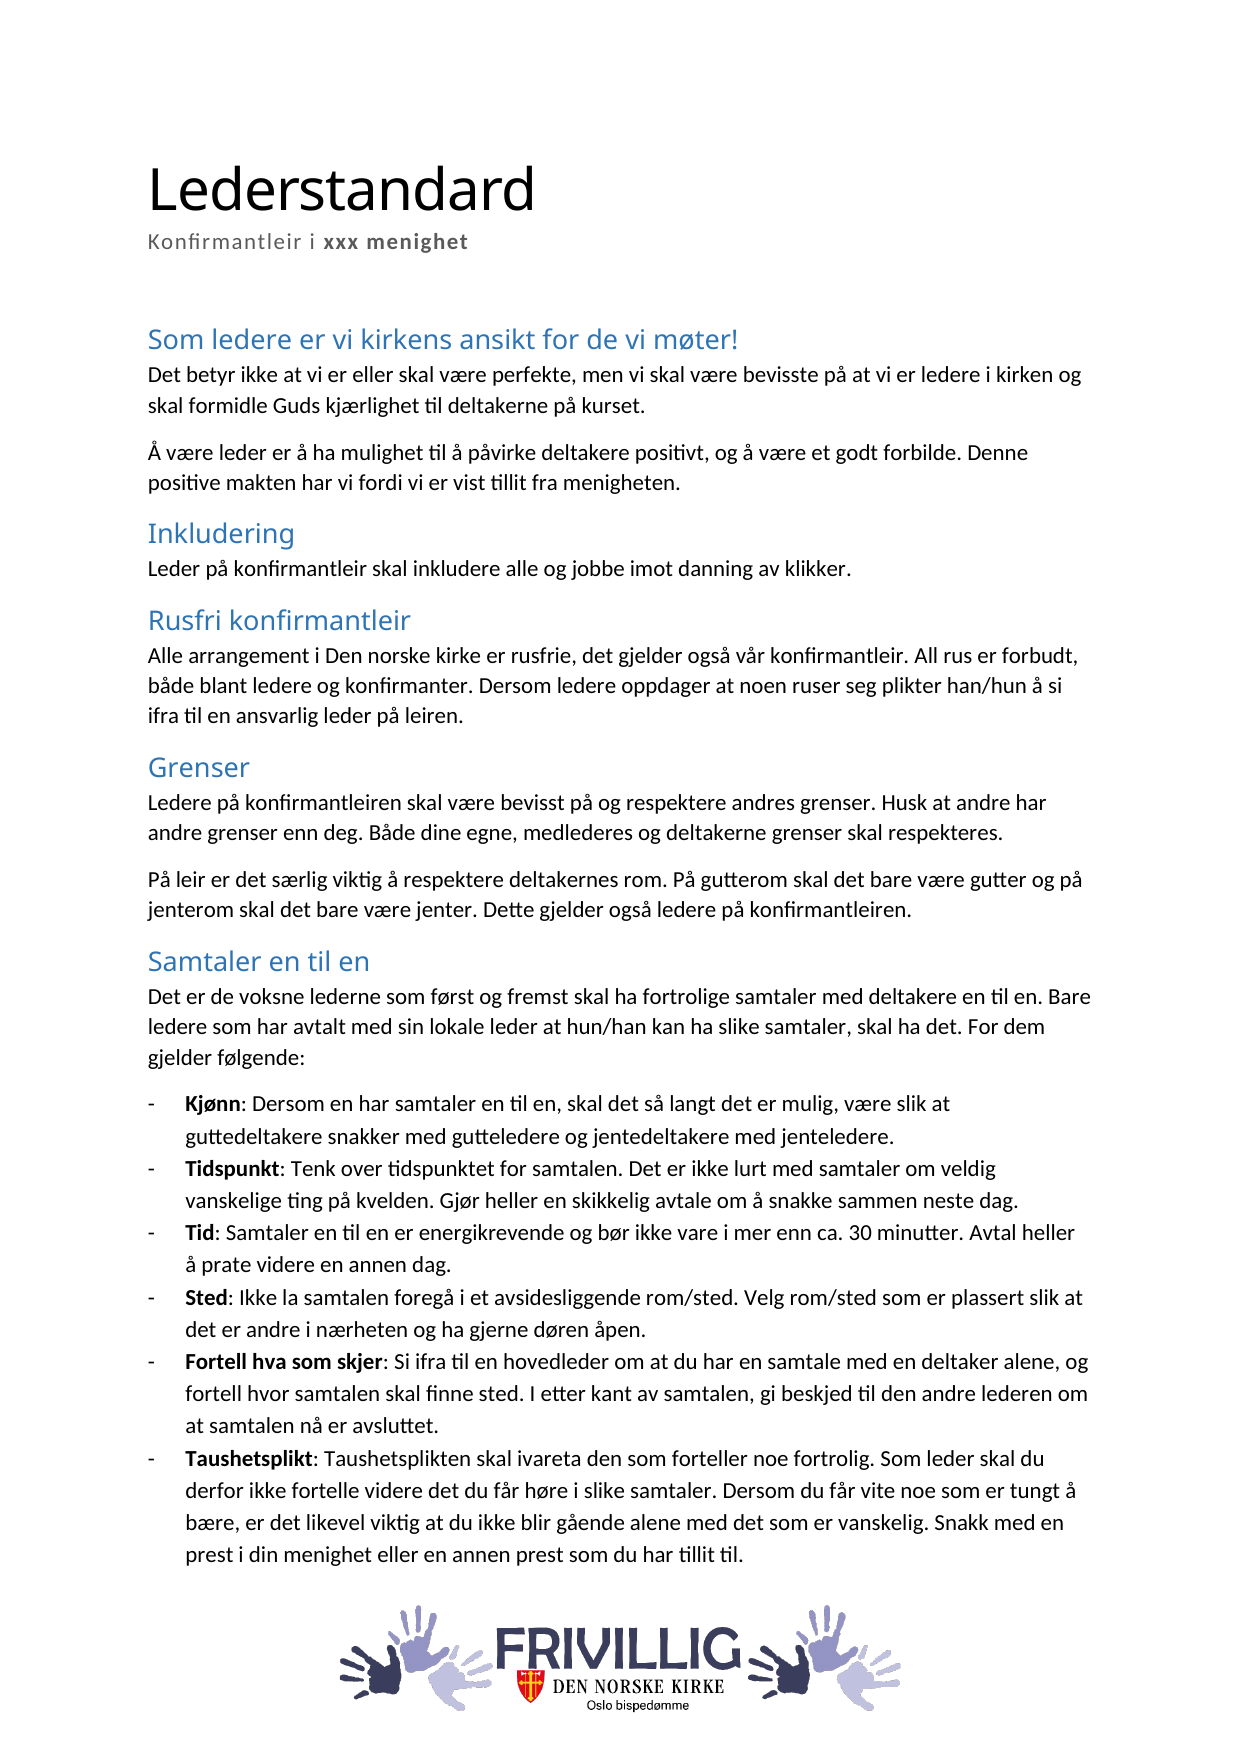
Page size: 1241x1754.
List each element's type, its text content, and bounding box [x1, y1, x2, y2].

subtitle Som ledere er vi kirkens ansikt for de vi møter! [148, 321, 1093, 358]
list Kjønn: Dersom en har samtaler en til en, skal det så langt det er mulig, være slik at guttedeltakere snakker med gutteledere og jentedeltakere med jenteledere. [148, 1089, 1093, 1150]
list Tid: Samtaler en til en er energikrevende og bør ikke vare i mer enn ca. 30 minutter. Avtal heller å prate videre en annen dag. [148, 1218, 1093, 1278]
subtitle Grenser [148, 748, 1093, 785]
text Alle arrangement i Den norske kirke er rusfrie, det gjelder også vår konfirmantleir. All rus er forbudt, både blant ledere og konfirmanter. Dersom ledere oppdager at noen ruser seg plikter han/hun å si ifra til en ansvarlig leder på leiren. [148, 641, 1093, 730]
subtitle Samtaler en til en [148, 942, 1093, 979]
picture [339, 1605, 901, 1715]
text Det betyr ikke at vi er eller skal være perfekte, men vi skal være bevisste på at vi er ledere i kirken og skal formidle Guds kjærlighet til deltakerne på kurset. [148, 361, 1093, 419]
title Lederstandard [148, 148, 1093, 227]
list Sted: Ikke la samtalen foregå i et avsidesliggende rom/sted. Velg rom/sted som er plassert slik at det er andre i nærheten og ha gjerne døren åpen. [148, 1283, 1093, 1343]
subtitle Rusfri konfirmantleir [148, 601, 1093, 638]
subtitle Inkludering [148, 515, 1093, 552]
list Fortell hva som skjer: Si ifra til en hovedleder om at du har en samtale med en deltaker alene, og fortell hvor samtalen skal finne sted. I etter kant av samtalen, gi beskjed til den andre lederen om at samtalen nå er avsluttet. [148, 1347, 1093, 1439]
subtitle Konfirmantleir i xxx menighet [148, 227, 1093, 255]
list Taushetsplikt: Taushetsplikten skal ivareta den som forteller noe fortrolig. Som leder skal du derfor ikke fortelle videre det du får høre i slike samtaler. Dersom du får vite noe som er tungt å bære, er det likevel viktig at du ikke blir gående alene med det som er vanskelig. Snakk med en prest i din menighet eller en annen prest som du har tillit til. [148, 1444, 1093, 1568]
list Tidspunkt: Tenk over tidspunktet for samtalen. Det er ikke lurt med samtaler om veldig vanskelige ting på kvelden. Gjør heller en skikkelig avtale om å snakke sammen neste dag. [148, 1154, 1093, 1214]
text Det er de voksne lederne som først og fremst skal ha fortrolige samtaler med deltakere en til en. Bare ledere som har avtalt med sin lokale leder at hun/han kan ha slike samtaler, skal ha det. For dem gjelder følgende: [148, 982, 1093, 1071]
text Å være leder er å ha mulighet til å påvirke deltakere positivt, og å være et godt forbilde. Denne positive makten har vi fordi vi er vist tillit fra menigheten. [148, 438, 1093, 496]
text På leir er det særlig viktig å respektere deltakernes rom. På gutterom skal det bare være gutter og på jenterom skal det bare være jenter. Dette gjelder også ledere på konfirmantleiren. [148, 865, 1093, 924]
text Ledere på konfirmantleiren skal være bevisst på og respektere andres grenser. Husk at andre har andre grenser enn deg. Både dine egne, medlederes og deltakerne grenser skal respekteres. [148, 788, 1093, 847]
text Leder på konfirmantleir skal inkludere alle og jobbe imot danning av klikker. [148, 554, 1093, 583]
